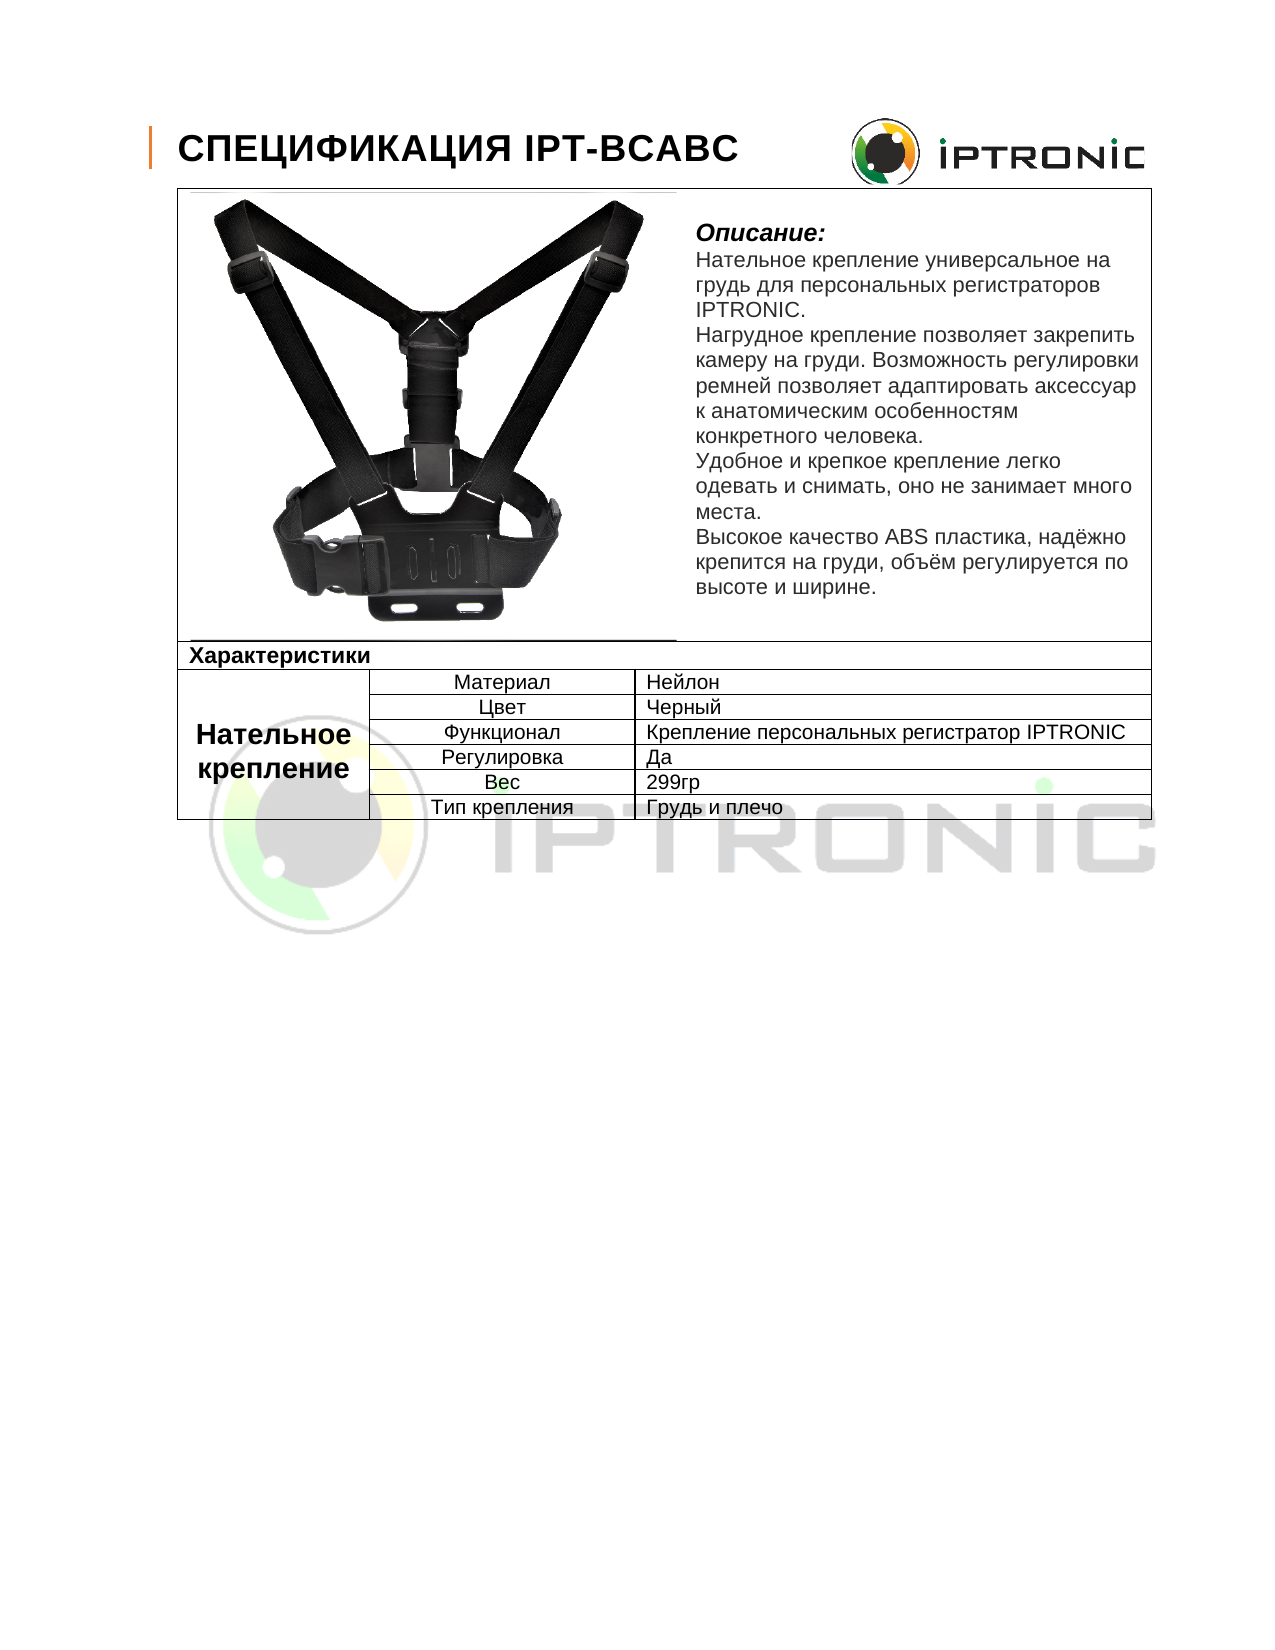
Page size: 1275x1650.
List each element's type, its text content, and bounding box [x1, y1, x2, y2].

table_cell Цвет [370, 695, 634, 718]
table_cell Черный [636, 695, 1151, 718]
table_cell Функционал [370, 720, 634, 743]
picture [850, 118, 1144, 184]
table_cell Регулировка [370, 745, 634, 768]
table_cell Нейлон [636, 670, 1151, 693]
table_cell Крепление персональных регистратор IPTRONIC [636, 720, 1151, 743]
subtitle Спецификация IPT-BCABC [152, 126, 853, 169]
table_cell Грудь и плечо [636, 795, 1151, 818]
table_cell Характеристики [178, 642, 1151, 668]
table_cell Нательное крепление [178, 670, 369, 818]
table_cell Тип крепления [370, 795, 634, 818]
table_cell 299гр [636, 770, 1151, 793]
picture [189, 192, 677, 640]
subtitle Спецификация IPT-BCABC [1019, 126, 1186, 169]
table_header Описание: Нательное крепление универсальное на грудь для персональных регистраторов IPTRONIC. Нагрудное крепление позволяет закрепить камеру на груди. Возможность регулировки ремней позволяет адаптировать аксессуар к анатомическим особенностям конкретного человека. Удобное и крепкое крепление легко одевать и снимать, оно не занимает много места. Высокое качество ABS пластика, надёжно крепится на груди, объём регулируется по высоте и ширине. [178, 189, 1151, 641]
table_cell Вес [370, 770, 634, 793]
table_cell Да [636, 745, 1151, 768]
table_cell Материал [370, 670, 634, 693]
